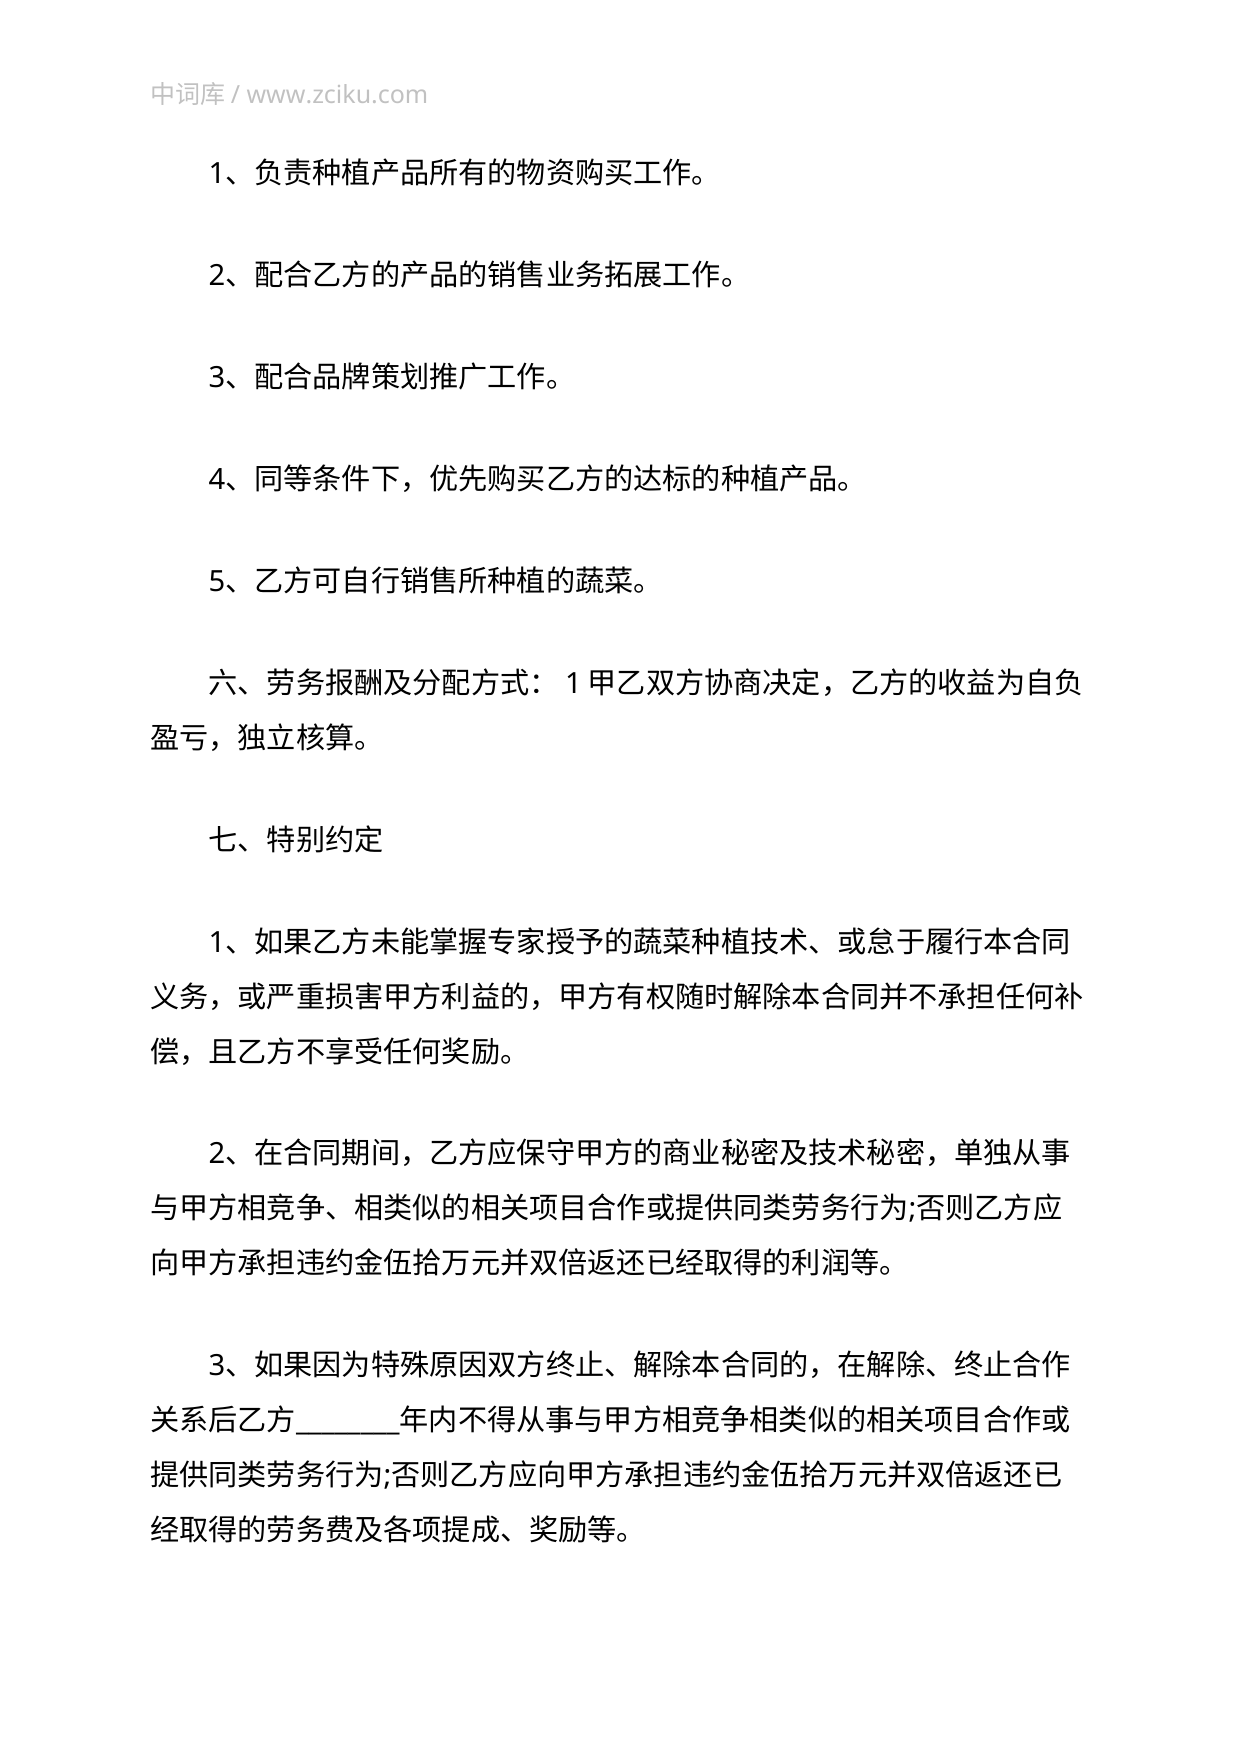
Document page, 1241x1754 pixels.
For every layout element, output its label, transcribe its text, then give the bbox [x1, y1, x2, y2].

text 1、负责种植产品所有的物资购买工作。 [150, 150, 1090, 192]
text 2、配合乙方的产品的销售业务拓展工作。 [150, 252, 1090, 294]
text 4、同等条件下，优先购买乙方的达标的种植产品。 [150, 456, 1090, 498]
text 3、如果因为特殊原因双方终止、解除本合同的，在解除、终止合作关系后乙方________年内不得从事与甲方相竞争相类似的相关项目合作或提供同类劳务行为;否则乙方应向甲方承担违约金伍拾万元并双倍返还已经取得的劳务费及各项提成、奖励等。 [150, 1342, 1090, 1549]
text 1、如果乙方未能掌握专家授予的蔬菜种植技术、或怠于履行本合同义务，或严重损害甲方利益的，甲方有权随时解除本合同并不承担任何补偿，且乙方不享受任何奖励。 [150, 918, 1090, 1071]
text 3、配合品牌策划推广工作。 [150, 354, 1090, 396]
text 5、乙方可自行销售所种植的蔬菜。 [150, 558, 1090, 600]
text 2、在合同期间，乙方应保守甲方的商业秘密及技术秘密，单独从事与甲方相竞争、相类似的相关项目合作或提供同类劳务行为;否则乙方应向甲方承担违约金伍拾万元并双倍返还已经取得的利润等。 [150, 1130, 1090, 1282]
text 七、特别约定 [150, 817, 1090, 859]
text 六、劳务报酬及分配方式： 1甲乙双方协商决定，乙方的收益为自负盈亏，独立核算。 [150, 660, 1090, 757]
